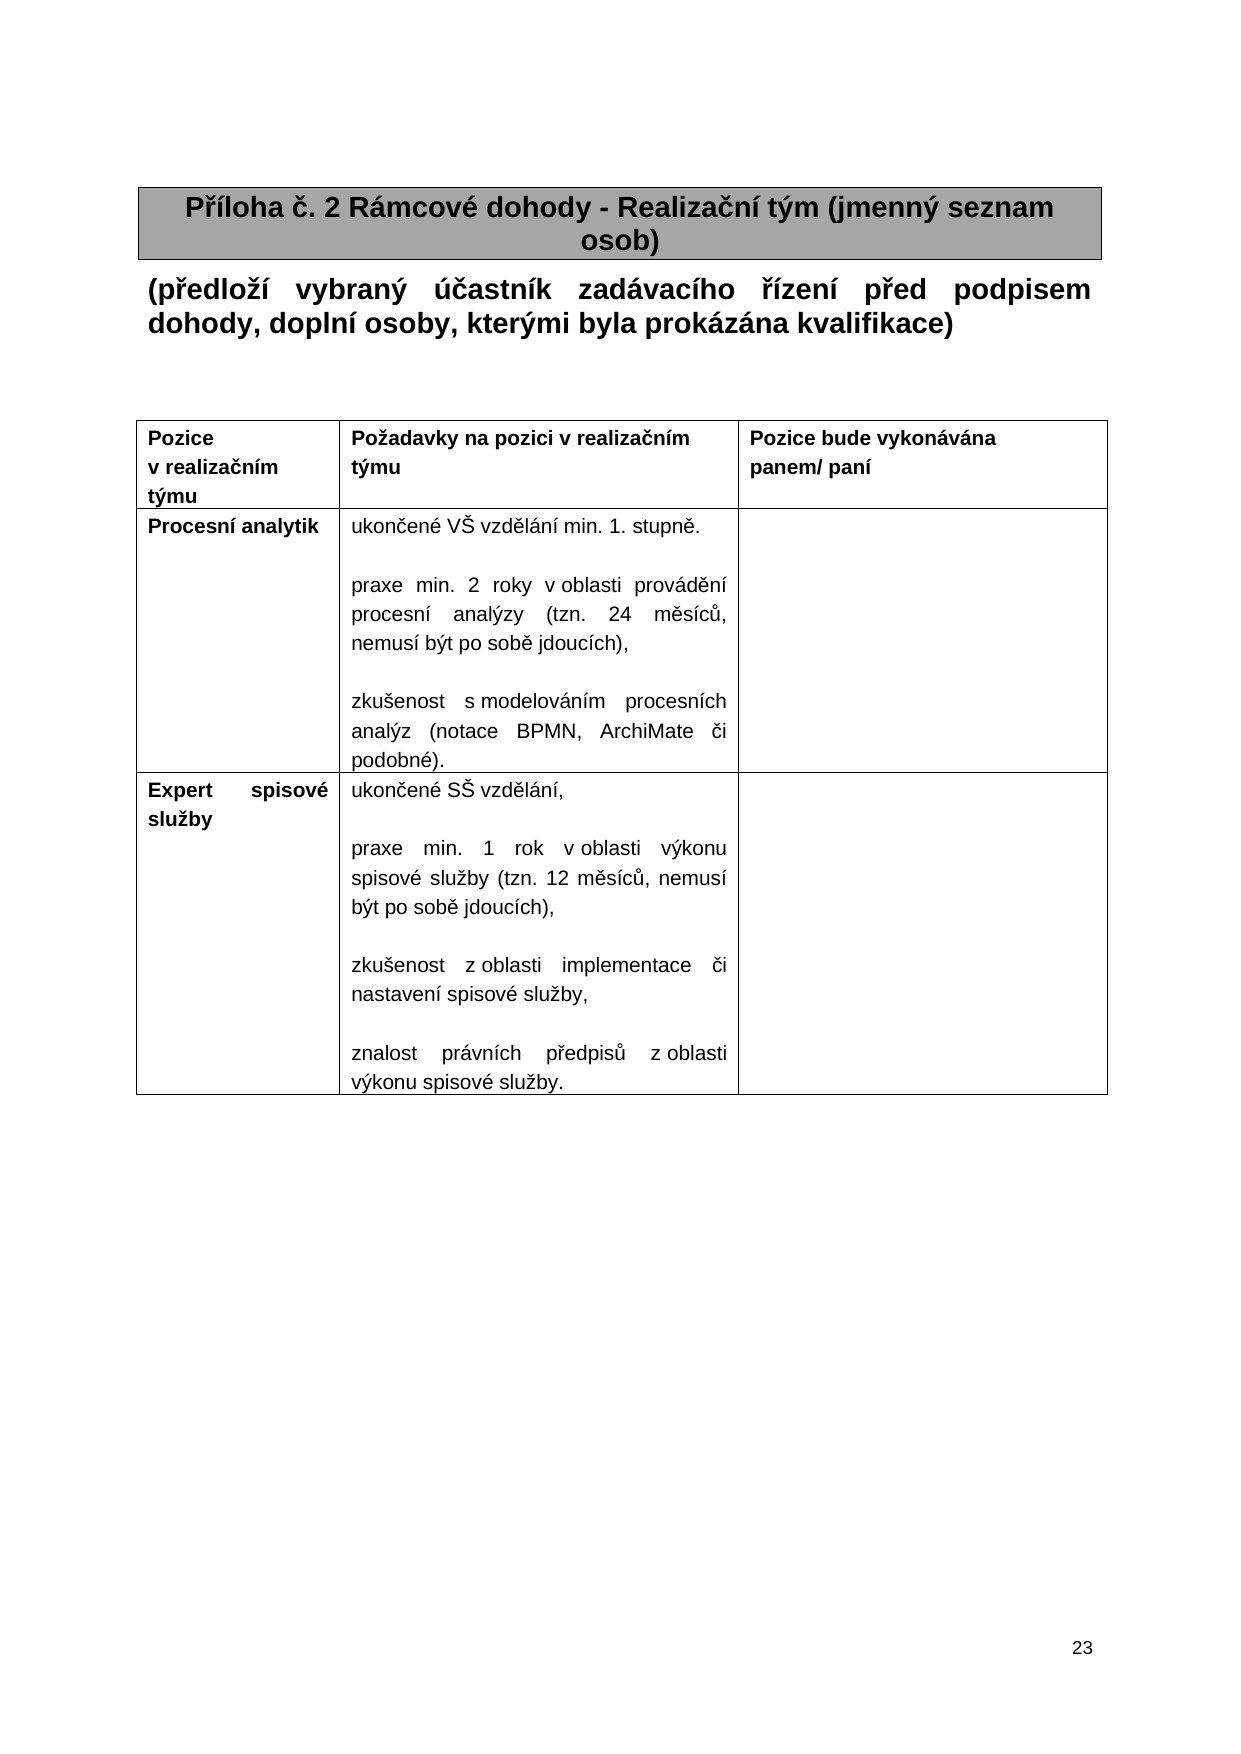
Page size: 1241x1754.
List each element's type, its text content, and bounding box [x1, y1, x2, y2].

table_header Pozice bude vykonávána panem/ paní [739, 421, 1107, 508]
text (předloží vybraný účastník zadávacího řízení před podpisem dohody, doplní osoby, kterými byla prokázána kvalifikace) [148, 272, 1092, 339]
table_header Požadavky na pozici v realizačním týmu [340, 421, 738, 508]
table_cell ukončené SŠ vzdělání, praxe min. 1 rok v oblasti výkonu spisové služby (tzn. 12 měsíců, nemusí být po sobě jdoucích), zkušenost z oblasti implementace či nastavení spisové služby, znalost právních předpisů z oblasti výkonu spisové služby. [340, 773, 738, 1093]
table_cell Expert spisové služby [137, 773, 339, 1093]
text Příloha č. 2 Rámcové dohody - Realizační tým (jmenný seznam osob) [139, 188, 1101, 259]
table_cell ukončené VŠ vzdělání min. 1. stupně. praxe min. 2 roky v oblasti provádění procesní analýzy (tzn. 24 měsíců, nemusí být po sobě jdoucích), zkušenost s modelováním procesních analýz (notace BPMN, ArchiMate či podobné). [340, 509, 738, 772]
table_cell Procesní analytik [137, 509, 339, 772]
table_cell [739, 509, 1107, 772]
table_header Pozice v realizačním týmu [137, 421, 339, 508]
table_cell [739, 773, 1107, 1093]
